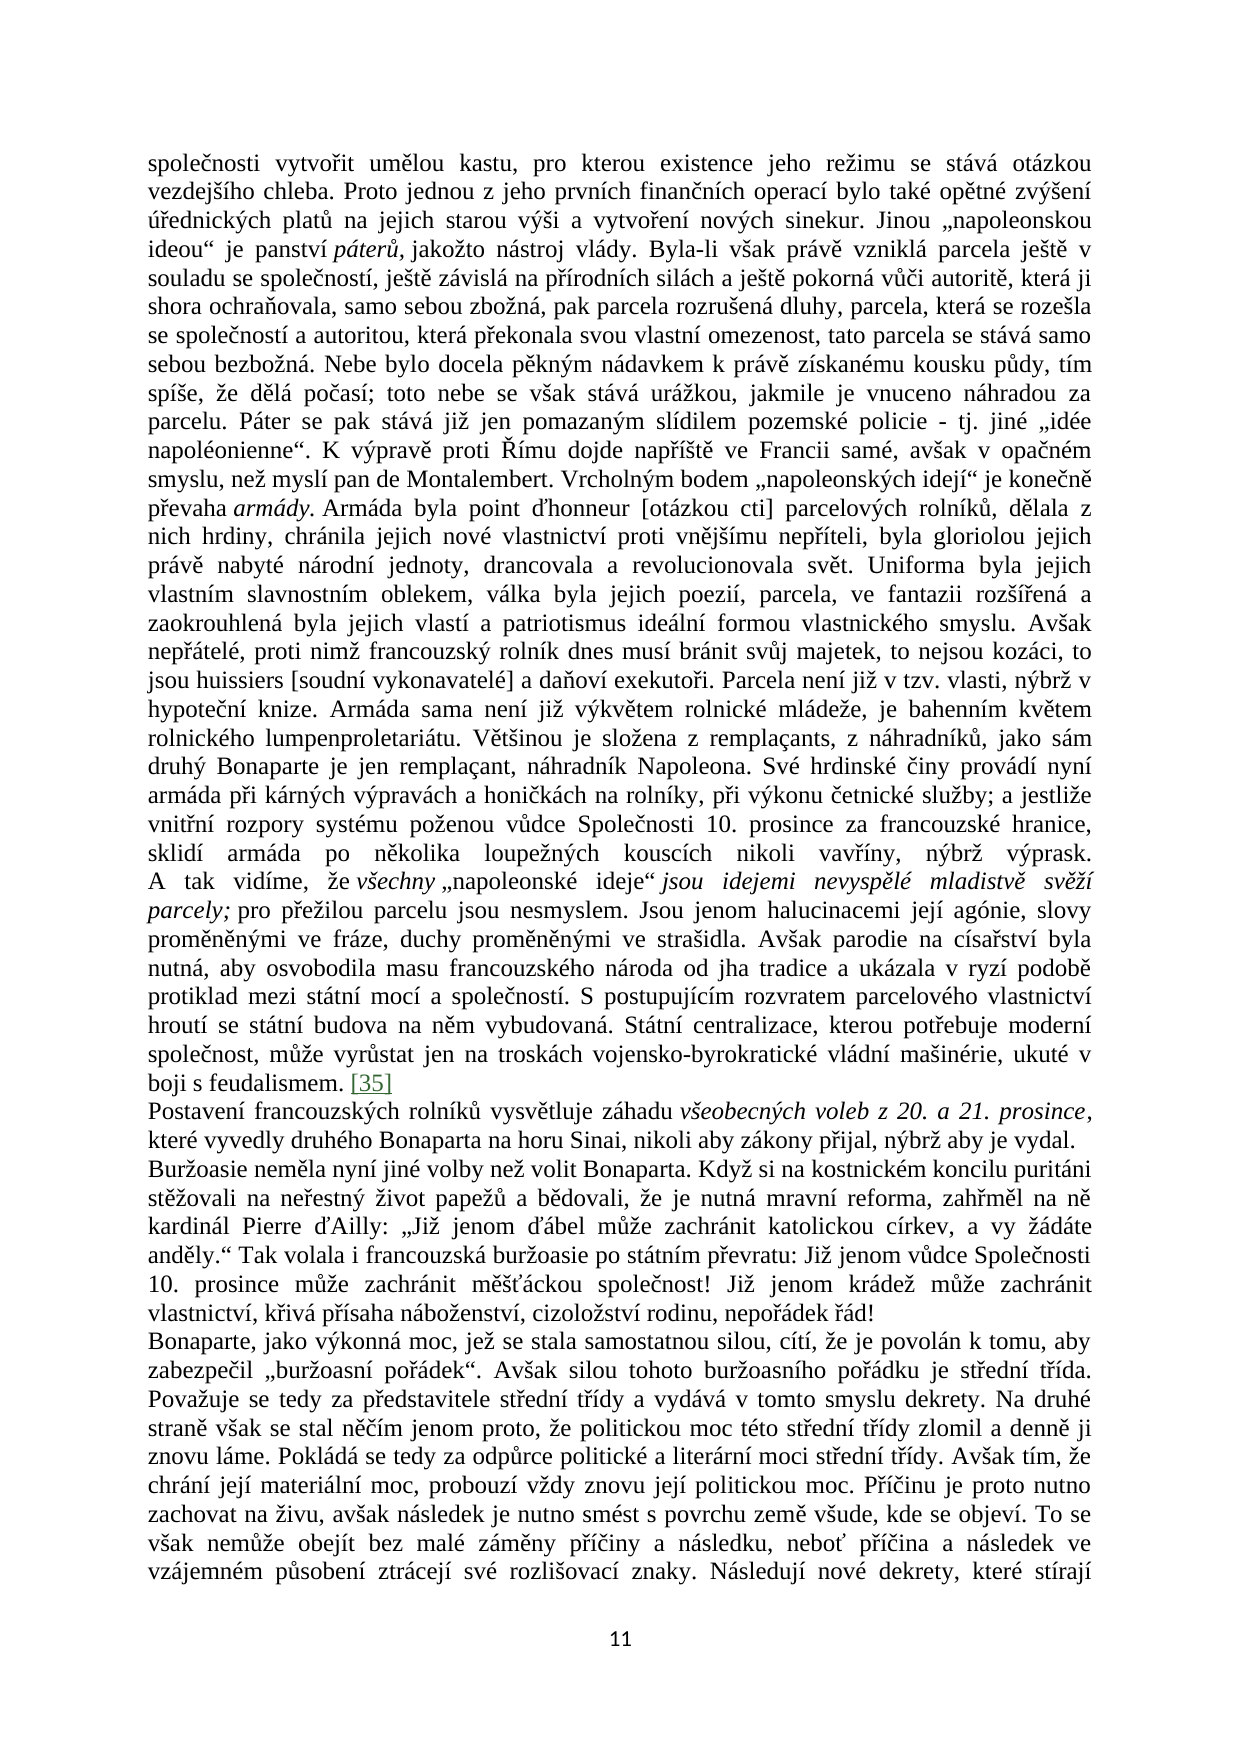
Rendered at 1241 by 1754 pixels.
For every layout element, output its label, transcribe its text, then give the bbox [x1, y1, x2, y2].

text Postavení francouzských rolníků vysvětluje záhadu všeobecných voleb z 20. a 21. prosince, které vyvedly druhého Bonaparta na horu Sinai, nikoli aby zákony přijal, nýbrž aby je vydal. [148, 1096, 1093, 1154]
text Buržoasie neměla nyní jiné volby než volit Bonaparta. Když si na kostnickém koncilu puritáni stěžovali na neřestný život papežů a bědovali, že je nutná mravní reforma, zahřměl na ně kardinál Pierre ďAilly: „Již jenom ďábel může zachránit katolickou církev, a vy žádáte anděly.“ Tak volala i francouzská buržoasie po státním převratu: Již jenom vůdce Společnosti 10. prosince může zachránit měšťáckou společnost! Již jenom krádež může zachránit vlastnictví, křivá přísaha náboženství, cizoložství rodinu, nepořádek řád! [148, 1154, 1093, 1326]
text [148, 148, 1093, 1096]
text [148, 1326, 1093, 1585]
